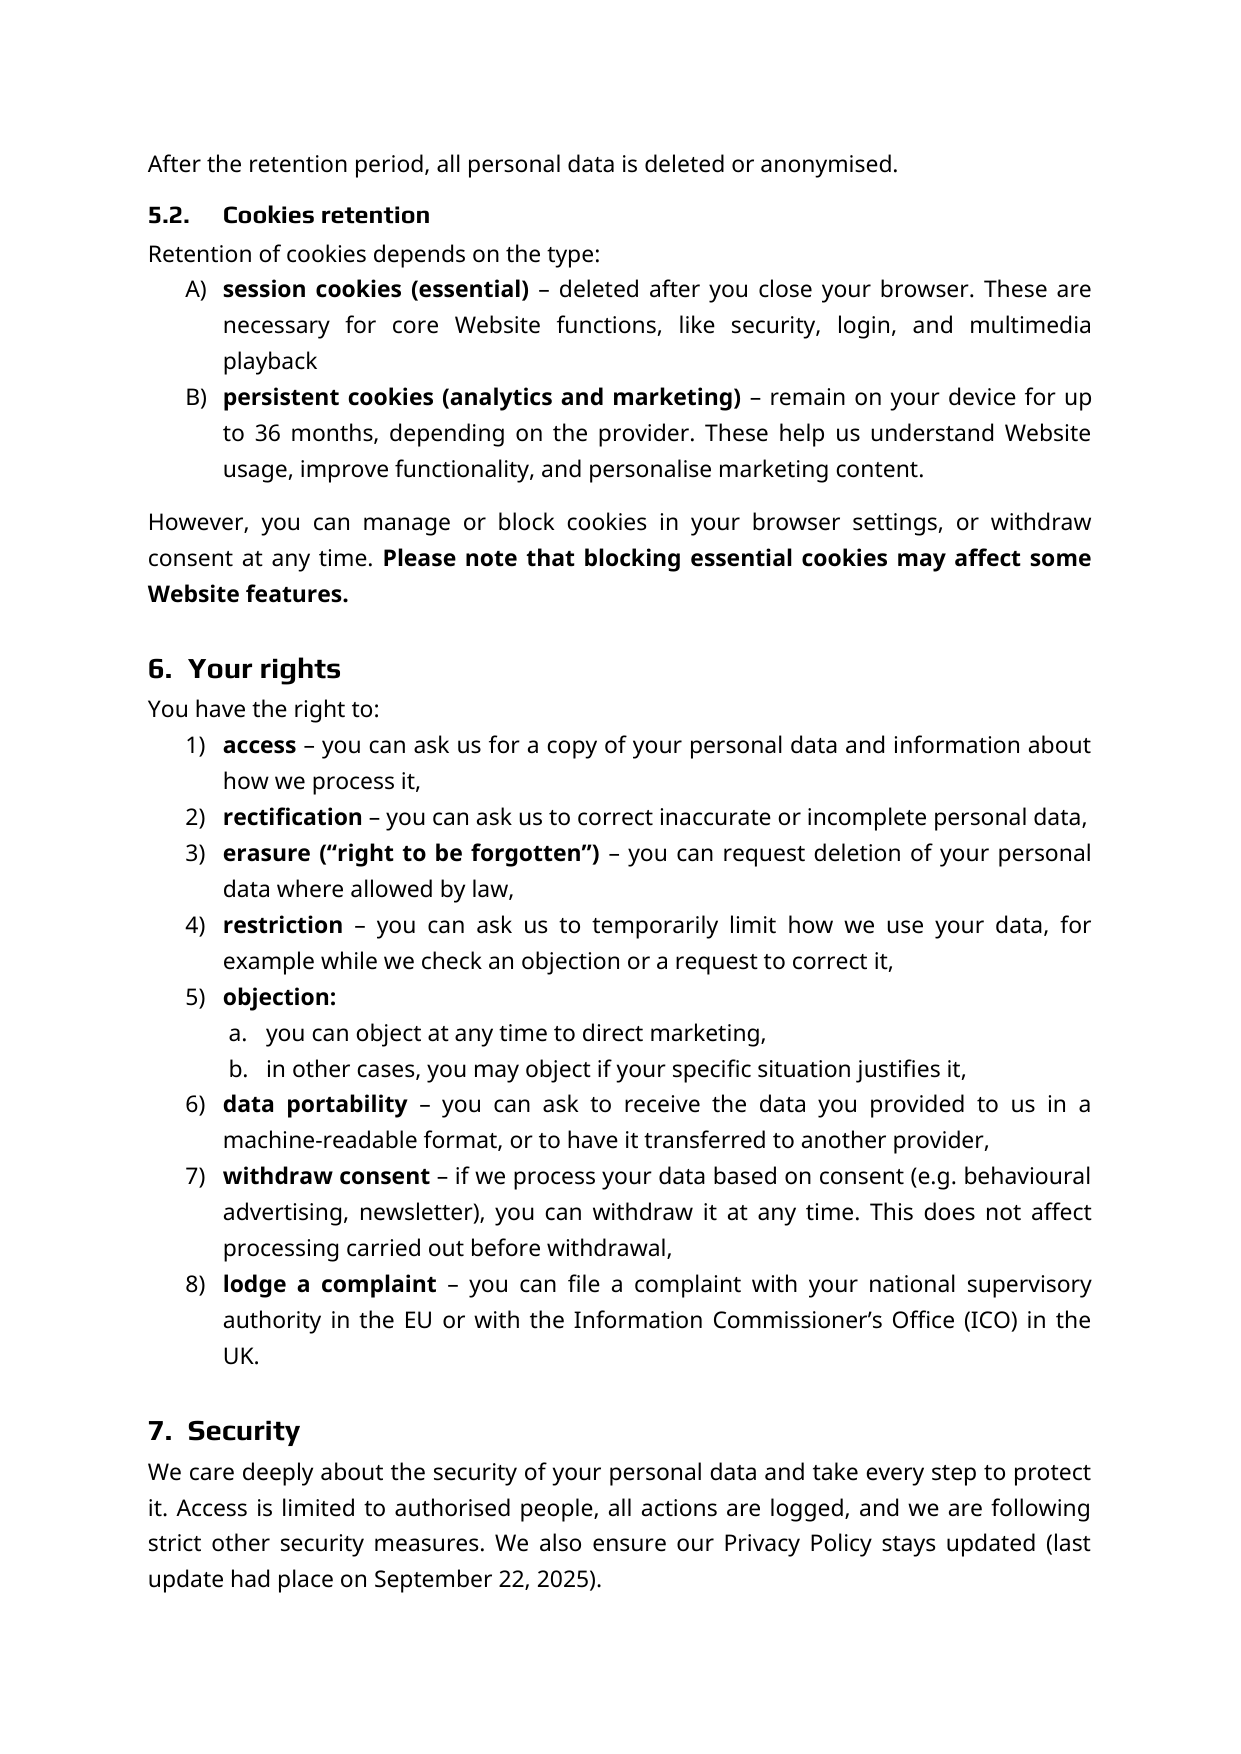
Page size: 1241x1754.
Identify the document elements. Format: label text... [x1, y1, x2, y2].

list persistent cookies (analytics and marketing) – remain on your device for up to 36 months, depending on the provider. These help us understand Website usage, improve functionality, and personalise marketing content. [185, 381, 1093, 484]
text However, you can manage or block cookies in your browser settings, or withdraw consent at any time. Please note that blocking essential cookies may affect some Website features. [148, 506, 1093, 609]
text Retention of cookies depends on the type: [148, 237, 1093, 269]
list withdraw consent – if we process your data based on consent (e.g. behavioural advertising, newsletter), you can withdraw it at any time. This does not affect processing carried out before withdrawal, [185, 1160, 1093, 1263]
text You have the right to: [148, 693, 1093, 724]
text After the retention period, all personal data is deleted or anonymised. [148, 148, 1093, 179]
list data portability – you can ask to receive the data you provided to us in a machine-readable format, or to have it transferred to another provider, [185, 1088, 1093, 1156]
list restriction – you can ask us to temporarily limit how we use your data, for example while we check an objection or a request to correct it, [185, 909, 1093, 976]
list in other cases, you may object if your specific situation justifies it, [228, 1052, 1093, 1084]
list you can object at any time to direct marketing, [228, 1017, 1093, 1048]
list access – you can ask us for a copy of your personal data and information about how we process it, [185, 729, 1093, 796]
list objection: [185, 981, 1093, 1012]
subtitle Your rights [148, 651, 1093, 685]
subtitle Cookies retention [148, 200, 1093, 229]
text We care deeply about the security of your personal data and take every step to protect it. Access is limited to authorised people, all actions are logged, and we are following strict other security measures. We also ensure our Privacy Policy stays updated (last update had place on September 22, 2025). [148, 1456, 1093, 1594]
list lodge a complaint – you can file a complaint with your national supervisory authority in the EU or with the Information Commissioner’s Office (ICO) in the UK. [185, 1268, 1093, 1371]
list rectification – you can ask us to correct inaccurate or incomplete personal data, [185, 801, 1093, 832]
subtitle Security [148, 1413, 1093, 1447]
list erasure (“right to be forgotten”) – you can request deletion of your personal data where allowed by law, [185, 837, 1093, 904]
list session cookies (essential) – deleted after you close your browser. These are necessary for core Website functions, like security, login, and multimedia playback [185, 273, 1093, 377]
